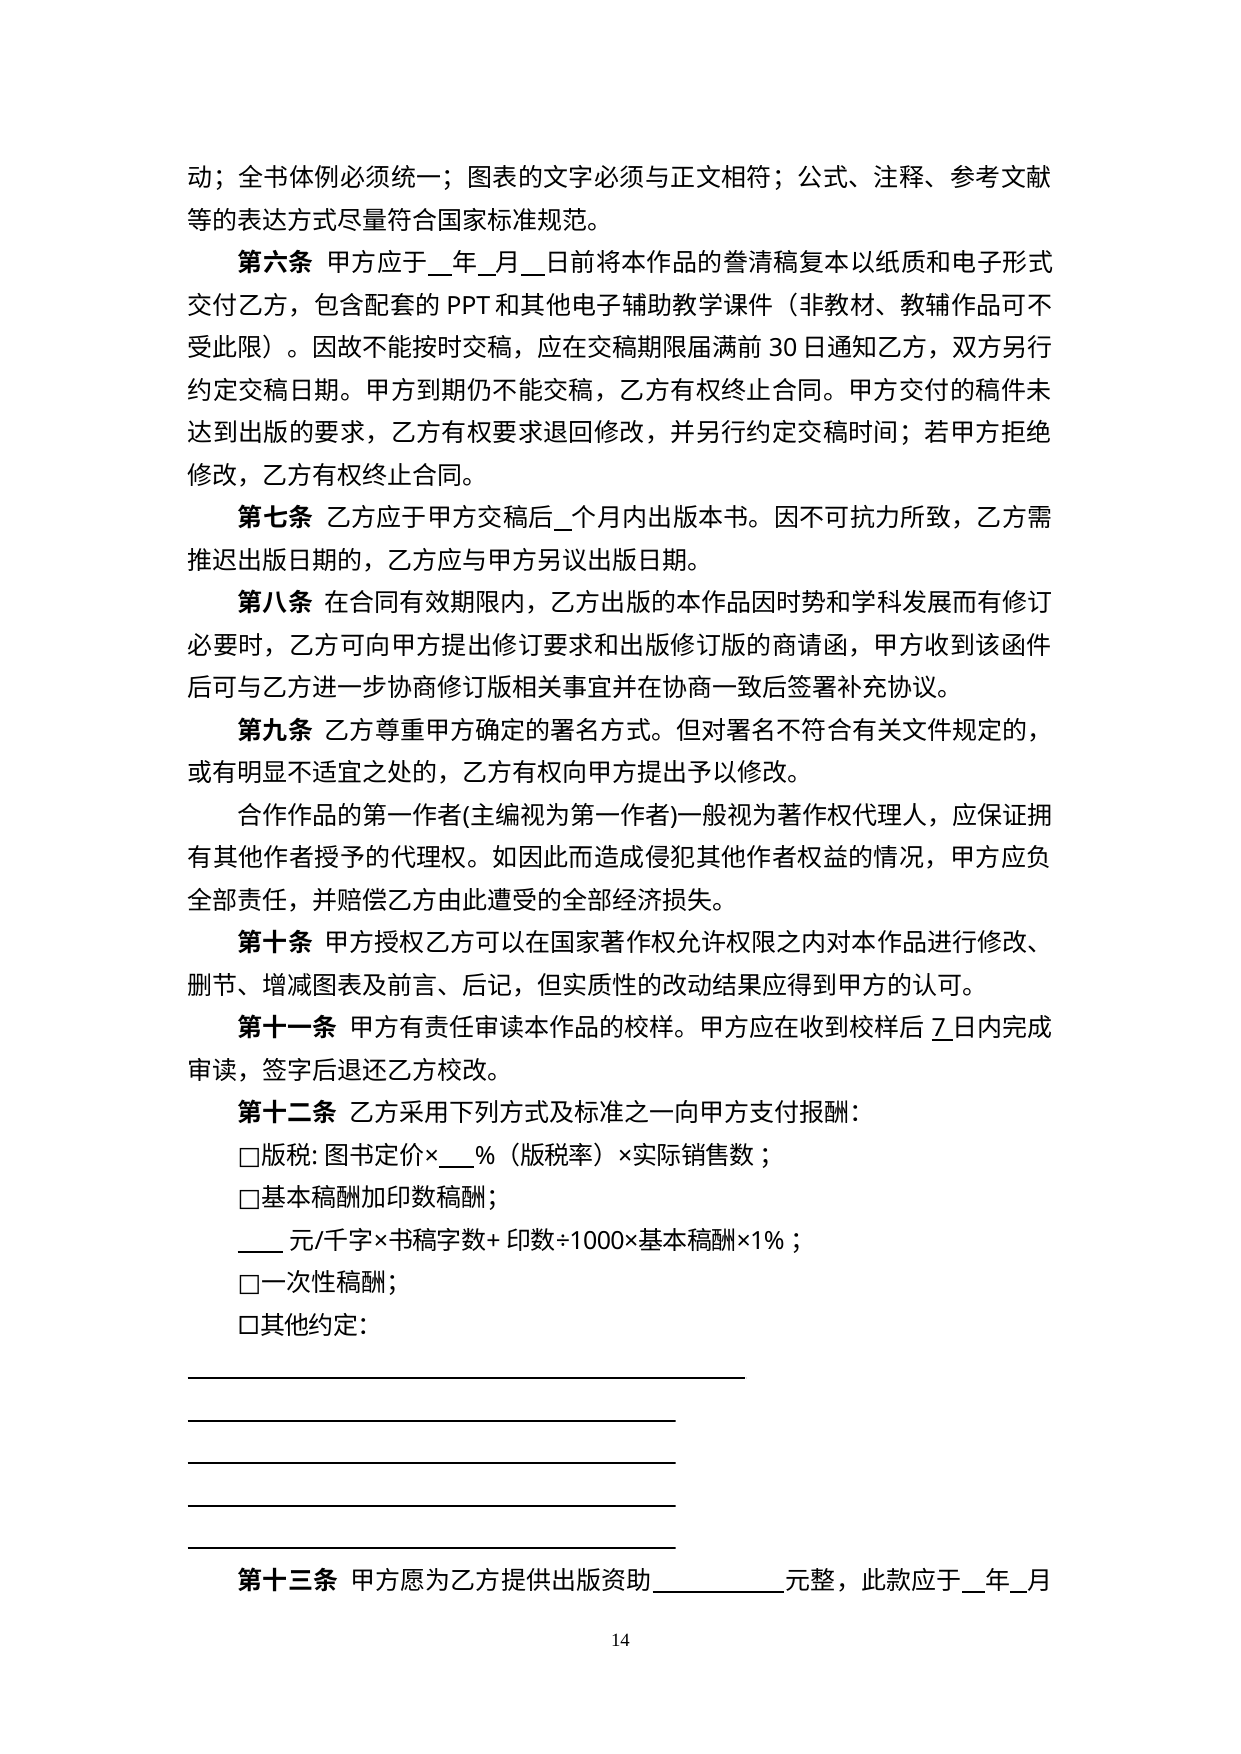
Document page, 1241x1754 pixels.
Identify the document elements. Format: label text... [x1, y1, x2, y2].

text □版税: 图书定价× %（版税率）×实际销售数 ； [187, 1132, 1053, 1174]
text 第十二条 乙方采用下列方式及标准之一向甲方支付报酬： [187, 1089, 1053, 1132]
text 第六条 甲方应于 年 月 日前将本作品的誊清稿复本以纸质和电子形式交付乙方，包含配套的PPT和其他电子辅助教学课件（非教材、教辅作品可不受此限）。因故不能按时交稿，应在交稿期限届满前30日通知乙方，双方另行约定交稿日期。甲方到期仍不能交稿，乙方有权终止合同。甲方交付的稿件未达到出版的要求，乙方有权要求退回修改，并另行约定交稿时间；若甲方拒绝修改，乙方有权终止合同。 [187, 239, 1053, 494]
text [187, 1557, 1053, 1599]
text 合作作品的第一作者(主编视为第一作者)一般视为著作权代理人，应保证拥有其他作者授予的代理权。如因此而造成侵犯其他作者权益的情况，甲方应负全部责任，并赔偿乙方由此遭受的全部经济损失。 [187, 792, 1053, 919]
text □一次性稿酬； [187, 1259, 1053, 1302]
text 第七条 乙方应于甲方交稿后 个月内出版本书。因不可抗力所致，乙方需推迟出版日期的，乙方应与甲方另议出版日期。 [187, 494, 1053, 579]
text 第十一条 甲方有责任审读本作品的校样。甲方应在收到校样后 7 日内完成审读，签字后退还乙方校改。 [187, 1004, 1053, 1089]
text 第十条 甲方授权乙方可以在国家著作权允许权限之内对本作品进行修改、删节、增减图表及前言、后记，但实质性的改动结果应得到甲方的认可。 [187, 919, 1053, 1004]
text 其他约定： [187, 1302, 1053, 1344]
text □基本稿酬加印数稿酬； [187, 1174, 1053, 1217]
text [187, 154, 1053, 239]
text 第九条 乙方尊重甲方确定的署名方式。但对署名不符合有关文件规定的，或有明显不适宜之处的，乙方有权向甲方提出予以修改。 [187, 707, 1053, 792]
text 第八条 在合同有效期限内，乙方出版的本作品因时势和学科发展而有修订必要时，乙方可向甲方提出修订要求和出版修订版的商请函，甲方收到该函件后可与乙方进一步协商修订版相关事宜并在协商一致后签署补充协议。 [187, 579, 1053, 707]
text 元/千字×书稿字数+ 印数÷1000×基本稿酬×1% ； [187, 1217, 1053, 1259]
